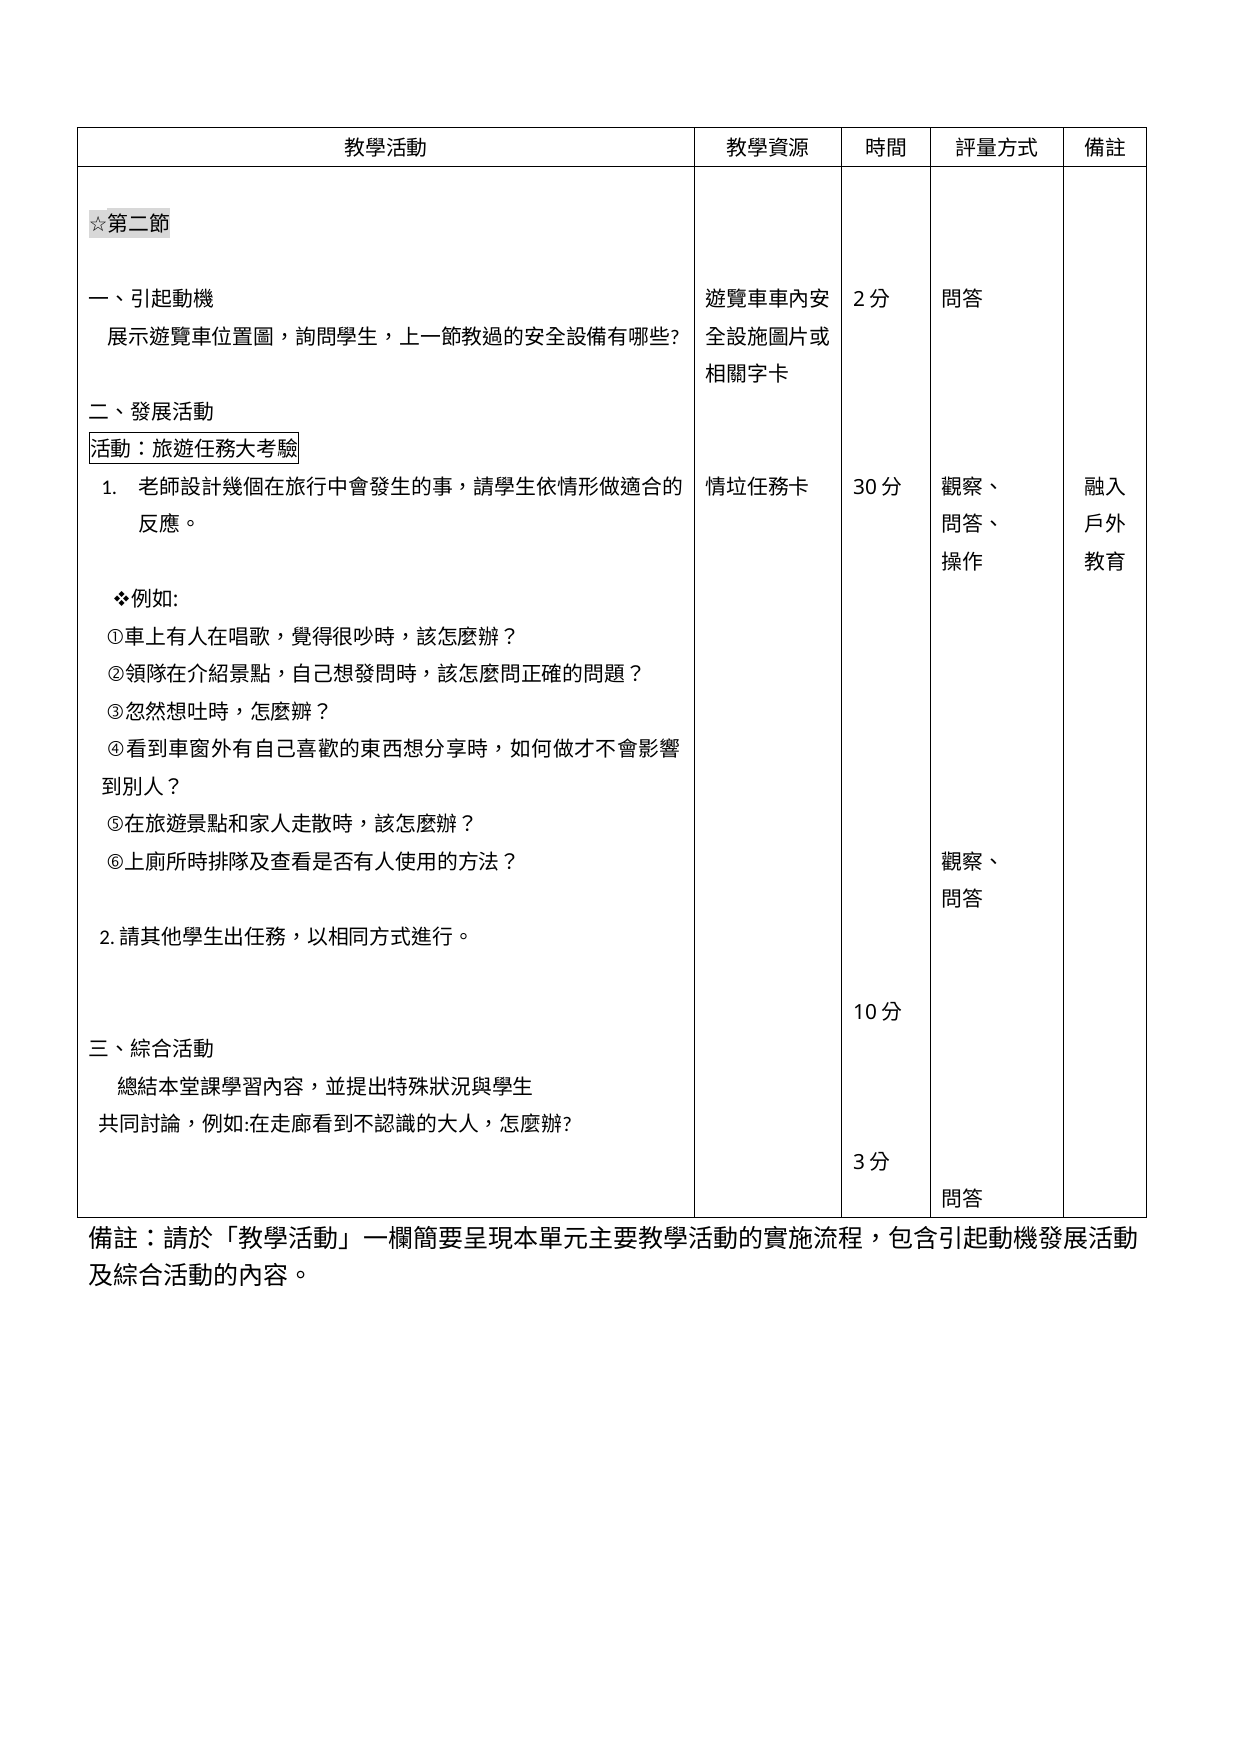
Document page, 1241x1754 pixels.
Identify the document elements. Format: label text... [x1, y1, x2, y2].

text 備註：請於「教學活動」一欄簡要呈現本單元主要教學活動的實施流程，包含引起動機發展活動及綜合活動的內容。 [89, 1218, 1152, 1293]
table_header 評量方式 [931, 128, 1063, 166]
table_header 教學資源 [695, 128, 841, 166]
table_header 教學活動 [78, 128, 694, 166]
table_cell 2分 30分 10分 3分 [842, 167, 930, 1217]
table_cell 問答 觀察、 問答、 操作 觀察、 問答 問答 [931, 167, 1063, 1217]
table_header 時間 [842, 128, 930, 166]
table_cell ☆第二節 一、引起動機 展示遊覽車位置圖，詢問學生，上一節教過的安全設備有哪些? 二、發展活動 活動：旅遊任務大考驗 老師設計幾個在旅行中會發生的事，請學生依情形做適合的反應。 例如: 車上有人在唱歌，覺得很吵時，該怎麼辦？ 領隊在介紹景點，自己想發問時，該怎麼問正確的問題？ 忽然想吐時，怎麼辧？ 看到車窗外有自己喜歡的東西想分享時，如何做才不會影響到別人？ 在旅遊景點和家人走散時，該怎麼辦？ 上廁所時排隊及查看是否有人使用的方法？ 2. 請其他學生出任務，以相同方式進行。 三、綜合活動 總結本堂課學習內容，並提出特殊狀況與學生 共同討論，例如:在走廊看到不認識的大人，怎麼辦? [78, 167, 694, 1217]
table_header 備註 [1064, 128, 1146, 166]
table_cell 融入戶外教育 [1064, 167, 1146, 1217]
table_cell 遊覽車車內安全設施圖片或相關字卡 情垃任務卡 [695, 167, 841, 1217]
